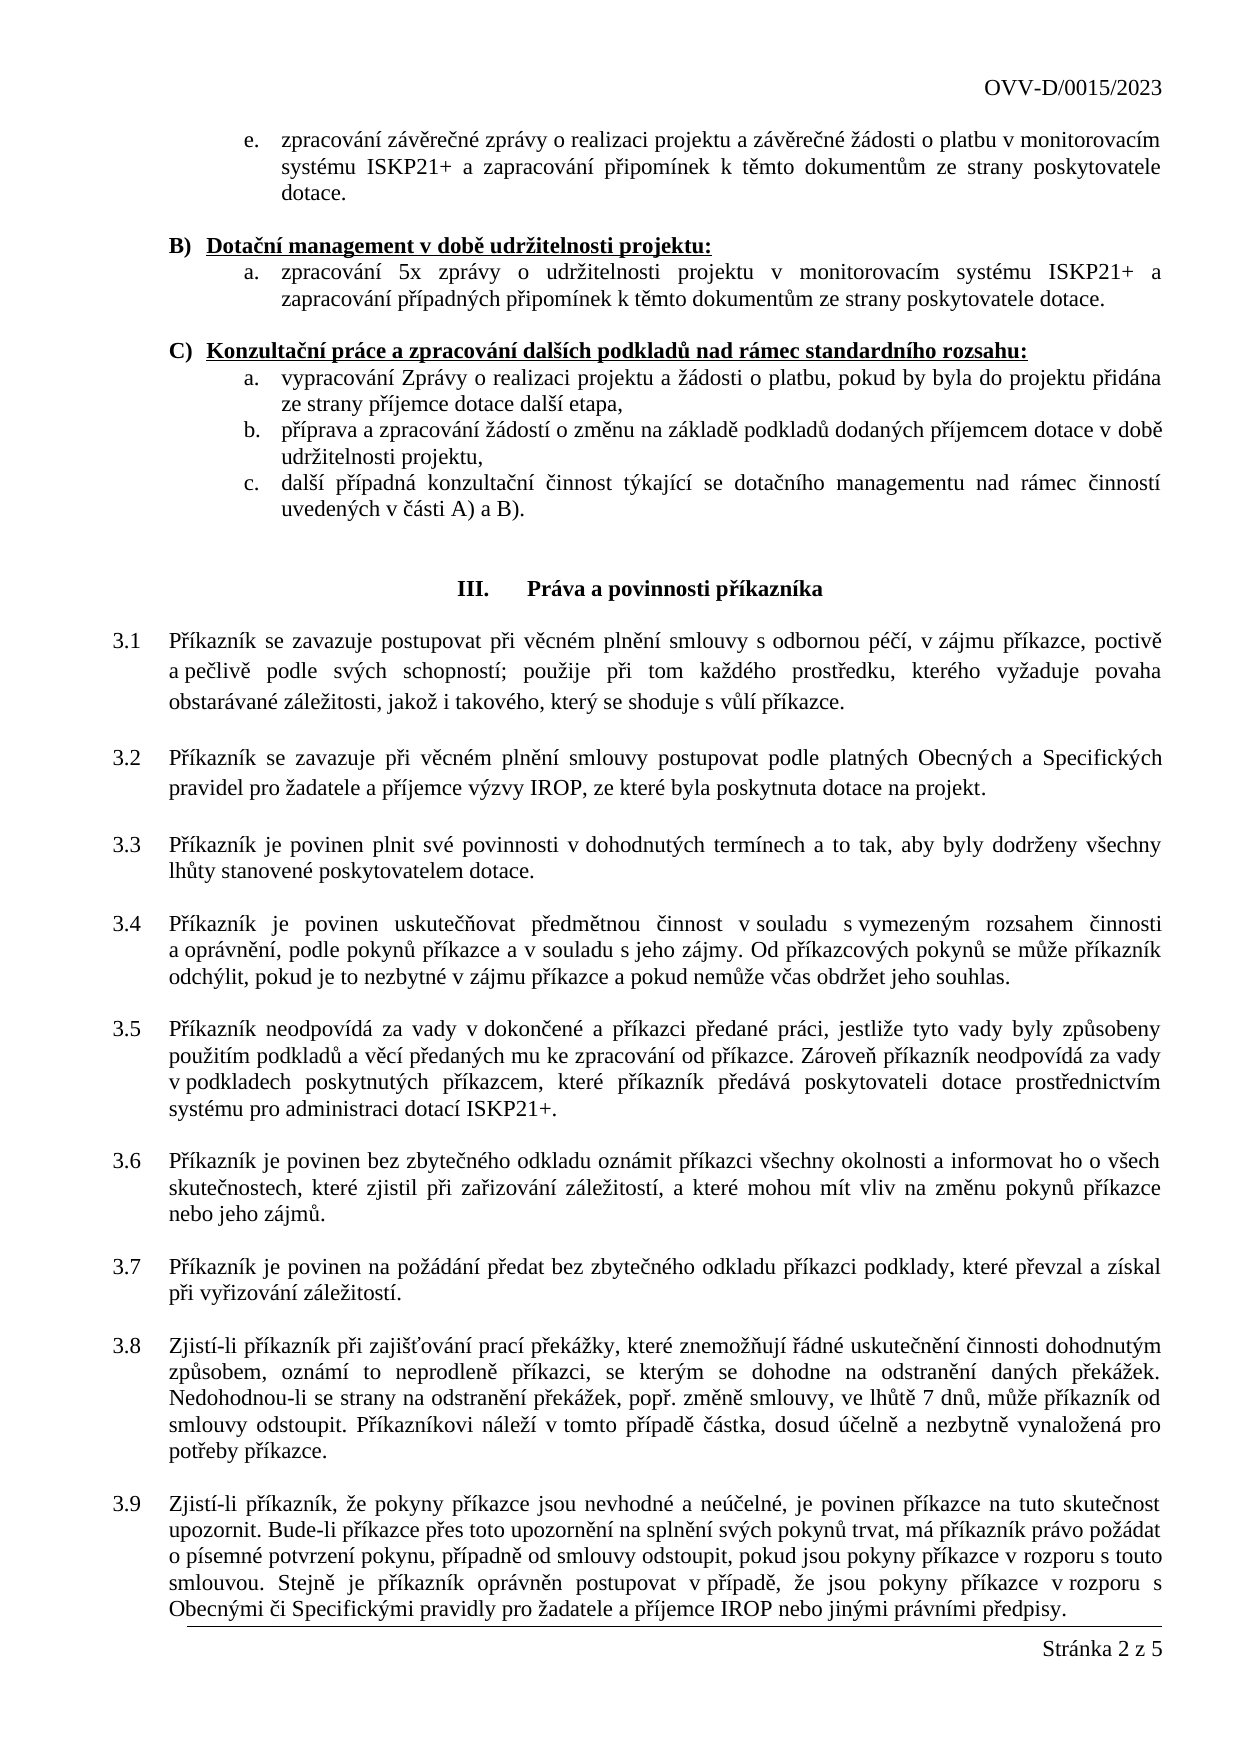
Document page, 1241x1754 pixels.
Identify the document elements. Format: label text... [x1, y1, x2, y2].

list vypracování Zprávy o realizaci projektu a žádosti o platbu, pokud by byla do projektu přidána ze strany příjemce dotace další etapa, [243, 364, 1162, 416]
list Zjistí-li příkazník při zajišťování prací překážky, které znemožňují řádné uskutečnění činnosti dohodnutým způsobem, oznámí to neprodleně příkazci, se kterým se dohodne na odstranění daných překážek. Nedohodnou-li se strany na odstranění překážek, popř. změně smlouvy, ve lhůtě 7 dnů, může příkazník od smlouvy odstoupit. Příkazníkovi náleží v tomto případě částka, dosud účelně a nezbytně vynaložená pro potřeby příkazce. [112, 1332, 1162, 1463]
list Konzultační práce a zpracování dalších podkladů nad rámec standardního rozsahu: [168, 337, 1162, 364]
list zpracování závěrečné zprávy o realizaci projektu a závěrečné žádosti o platbu v monitorovacím systému ISKP21+ a zapracování připomínek k těmto dokumentům ze strany poskytovatele dotace. [243, 127, 1162, 206]
list Příkazník neodpovídá za vady v dokončené a příkazci předané práci, jestliže tyto vady byly způsobeny použitím podkladů a věcí předaných mu ke zpracování od příkazce. Zároveň příkazník neodpovídá za vady v podkladech poskytnutých příkazcem, které příkazník předává poskytovateli dotace prostřednictvím systému pro administraci dotací ISKP21+. [112, 1016, 1162, 1121]
list Práva a povinnosti příkazníka [150, 574, 1162, 601]
list Příkazník je povinen uskutečňovat předmětnou činnost v souladu s vymezeným rozsahem činnosti a oprávnění, podle pokynů příkazce a v souladu s jeho zájmy. Od příkazcových pokynů se může příkazník odchýlit, pokud je to nezbytné v zájmu příkazce a pokud nemůže včas obdržet jeho souhlas. [112, 910, 1162, 989]
list Příkazník se zavazuje při věcném plnění smlouvy postupovat podle platných Obecných a Specifických pravidel pro žadatele a příjemce výzvy IROP, ze které byla poskytnuta dotace na projekt. [112, 744, 1162, 801]
list Příkazník je povinen na požádání předat bez zbytečného odkladu příkazci podklady, které převzal a získal při vyřizování záležitostí. [112, 1253, 1162, 1305]
list Dotační management v době udržitelnosti projektu: [168, 232, 1162, 258]
list Příkazník se zavazuje postupovat při věcném plnění smlouvy s odbornou péčí, v zájmu příkazce, poctivě a pečlivě podle svých schopností; použije při tom každého prostředku, kterého vyžaduje povaha obstarávané záležitosti, jakož i takového, který se shoduje s vůlí příkazce. [112, 627, 1162, 714]
list příprava a zpracování žádostí o změnu na základě podkladů dodaných příjemcem dotace v době udržitelnosti projektu, [243, 416, 1162, 469]
list Zjistí-li příkazník, že pokyny příkazce jsou nevhodné a neúčelné, je povinen příkazce na tuto skutečnost upozornit. Bude-li příkazce přes toto upozornění na splnění svých pokynů trvat, má příkazník právo požádat o písemné potvrzení pokynu, případně od smlouvy odstoupit, pokud jsou pokyny příkazce v rozporu s touto smlouvou. Stejně je příkazník oprávněn postupovat v případě, že jsou pokyny příkazce v rozporu s Obecnými či Specifickými pravidly pro žadatele a příjemce IROP nebo jinými právními předpisy. [112, 1490, 1162, 1622]
list Příkazník je povinen bez zbytečného odkladu oznámit příkazci všechny okolnosti a informovat ho o všech skutečnostech, které zjistil při zařizování záležitostí, a které mohou mít vliv na změnu pokynů příkazce nebo jeho zájmů. [112, 1147, 1162, 1226]
list Příkazník je povinen plnit své povinnosti v dohodnutých termínech a to tak, aby byly dodrženy všechny lhůty stanovené poskytovatelem dotace. [112, 831, 1162, 884]
list další případná konzultační činnost týkající se dotačního managementu nad rámec činností uvedených v části A) a B). [243, 469, 1162, 522]
list zpracování 5x zprávy o udržitelnosti projektu v monitorovacím systému ISKP21+ a zapracování případných připomínek k těmto dokumentům ze strany poskytovatele dotace. [243, 258, 1162, 311]
